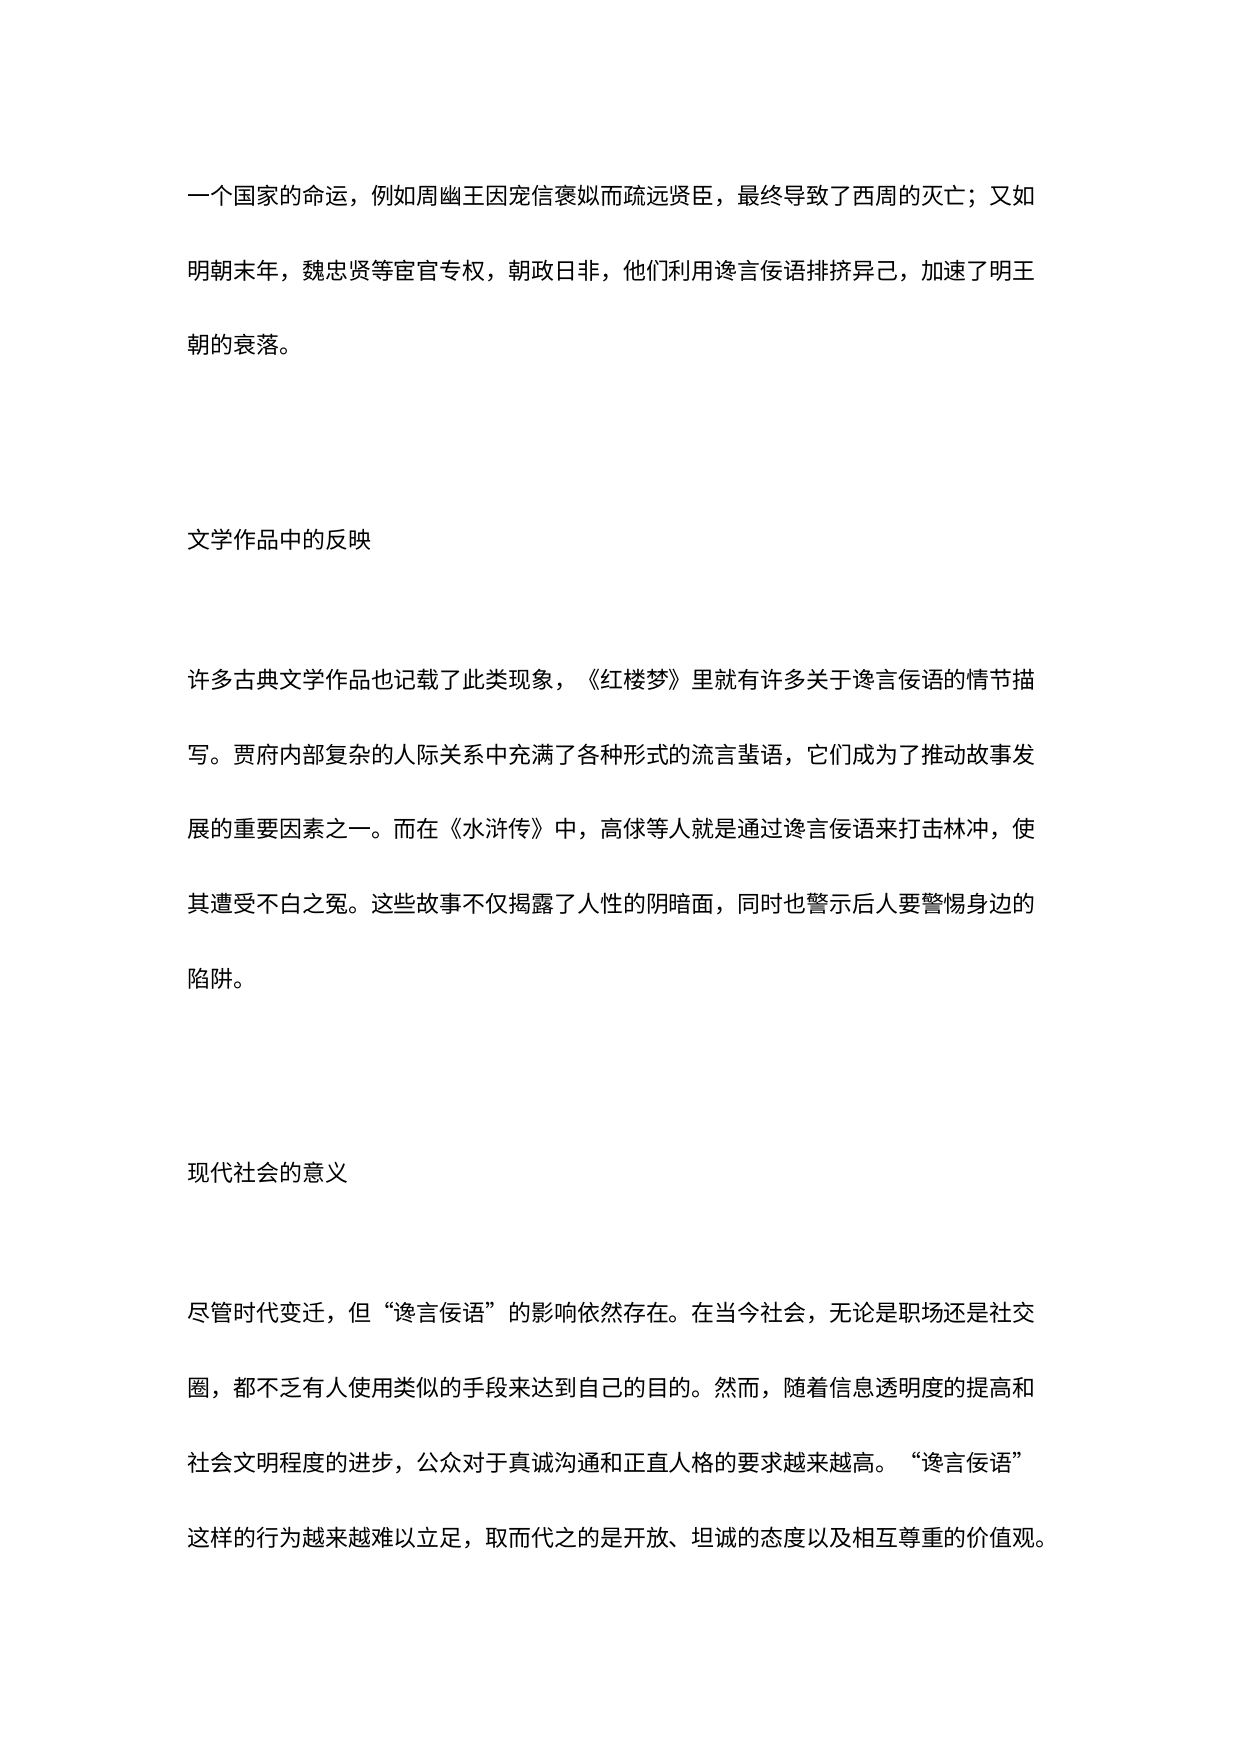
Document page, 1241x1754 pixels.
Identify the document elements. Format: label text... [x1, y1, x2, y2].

text 现代社会的意义 [187, 1139, 1053, 1204]
text 文学作品中的反映 [187, 506, 1053, 571]
text 尽管时代变迁，但“谗言佞语”的影响依然存在。在当今社会，无论是职场还是社交圈，都不乏有人使用类似的手段来达到自己的目的。然而，随着信息透明度的提高和社会文明程度的进步，公众对于真诚沟通和正直人格的要求越来越高。“谗言佞语”这样的行为越来越难以立足，取而代之的是开放、坦诚的态度以及相互尊重的价值观。 [187, 1279, 1053, 1568]
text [187, 162, 1053, 376]
text 许多古典文学作品也记载了此类现象，《红楼梦》里就有许多关于谗言佞语的情节描写。贾府内部复杂的人际关系中充满了各种形式的流言蜚语，它们成为了推动故事发展的重要因素之一。而在《水浒传》中，高俅等人就是通过谗言佞语来打击林冲，使其遭受不白之冤。这些故事不仅揭露了人性的阴暗面，同时也警示后人要警惕身边的陷阱。 [187, 646, 1053, 1010]
